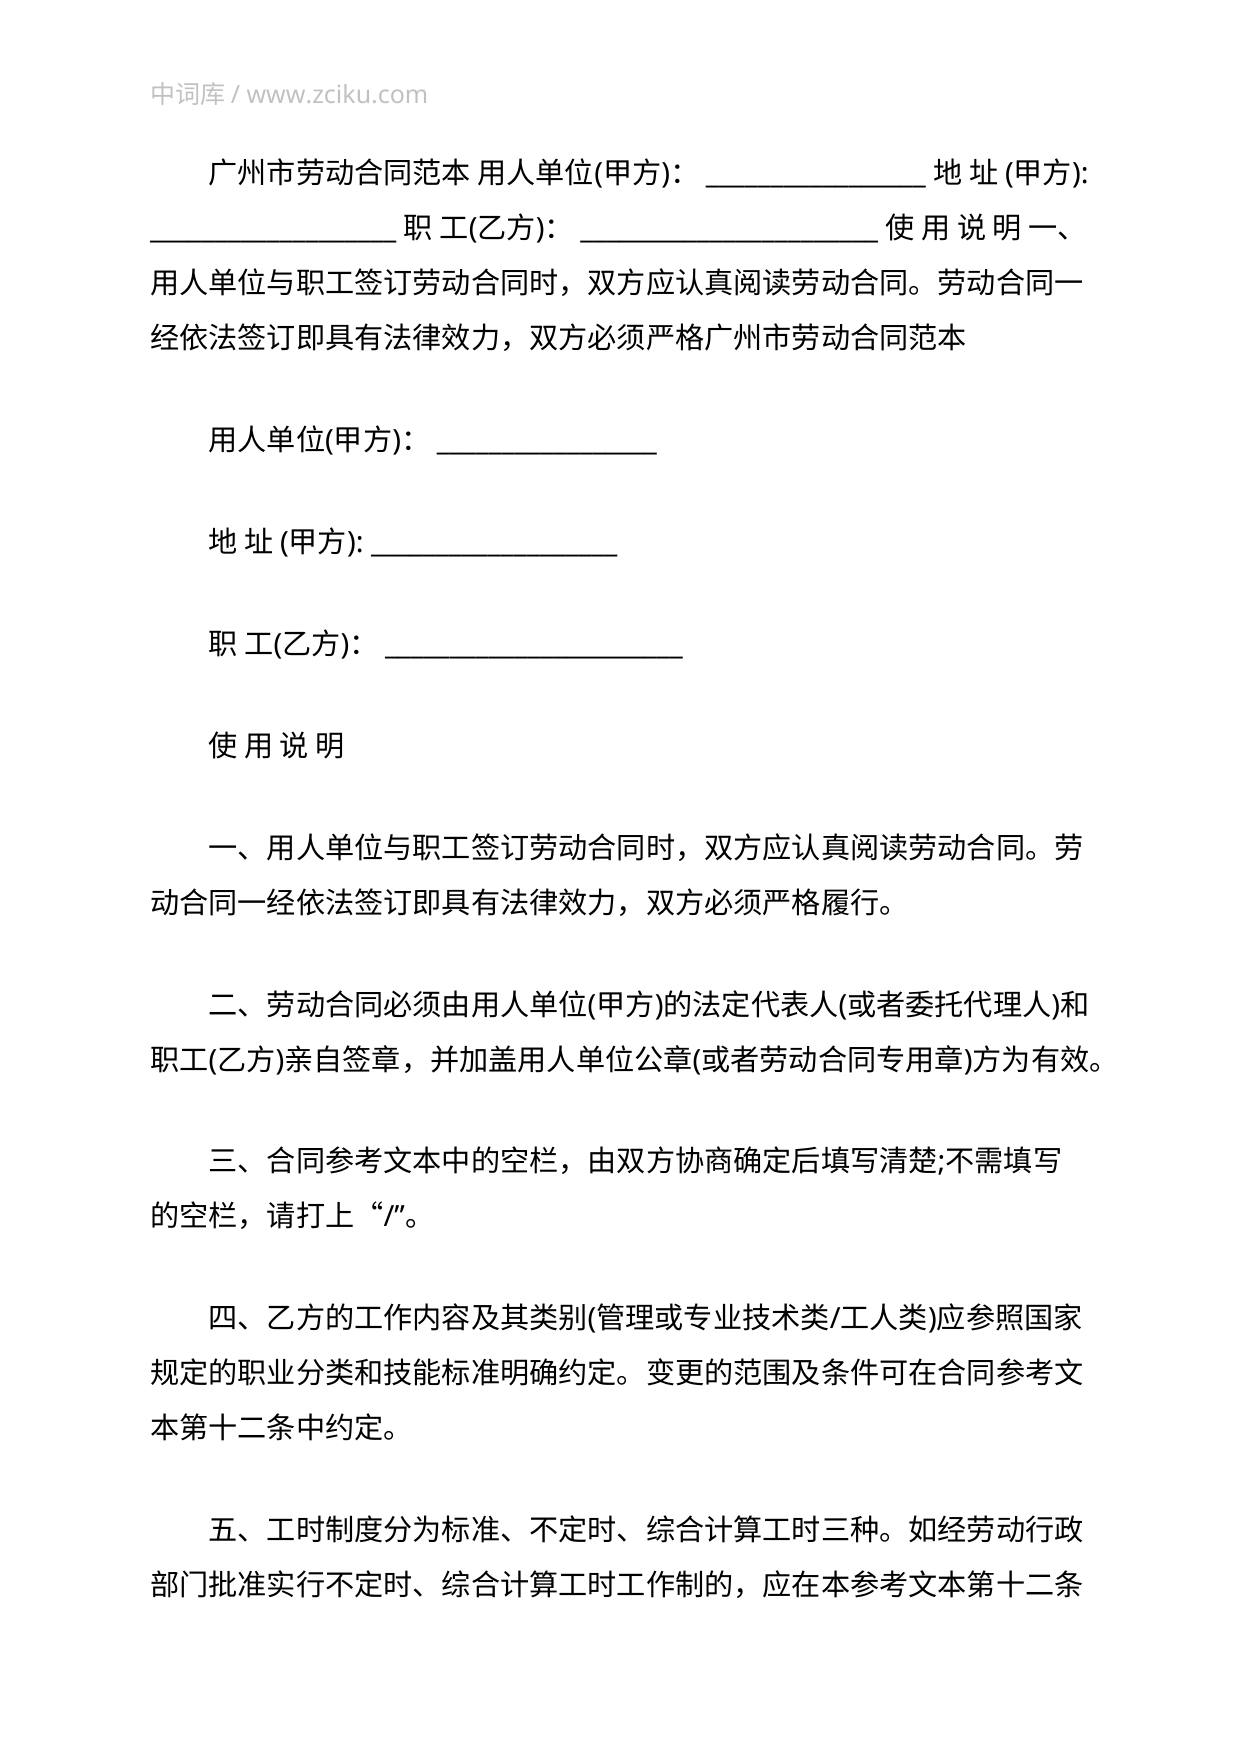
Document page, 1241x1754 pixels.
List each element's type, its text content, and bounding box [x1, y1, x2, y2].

text 三、合同参考文本中的空栏，由双方协商确定后填写清楚;不需填写的空栏，请打上“/”。 [150, 1138, 1090, 1235]
text 地 址 (甲方): ___________________ [150, 519, 1090, 561]
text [150, 1507, 1090, 1604]
text 使 用 说 明 [150, 723, 1090, 765]
text 一、用人单位与职工签订劳动合同时，双方应认真阅读劳动合同。劳动合同一经依法签订即具有法律效力，双方必须严格履行。 [150, 824, 1090, 922]
text 广州市劳动合同范本 用人单位(甲方)： _________________ 地 址 (甲方): ___________________ 职 工(乙方)： _______________________ 使 用 说 明 一、用人单位与职工签订劳动合同时，双方应认真阅读劳动合同。劳动合同一经依法签订即具有法律效力，双方必须严格广州市劳动合同范本 [150, 150, 1090, 357]
text 职 工(乙方)： _______________________ [150, 621, 1090, 663]
text 用人单位(甲方)： _________________ [150, 417, 1090, 459]
text 二、劳动合同必须由用人单位(甲方)的法定代表人(或者委托代理人)和职工(乙方)亲自签章，并加盖用人单位公章(或者劳动合同专用章)方为有效。 [150, 981, 1090, 1078]
text 四、乙方的工作内容及其类别(管理或专业技术类/工人类)应参照国家规定的职业分类和技能标准明确约定。变更的范围及条件可在合同参考文本第十二条中约定。 [150, 1295, 1090, 1447]
